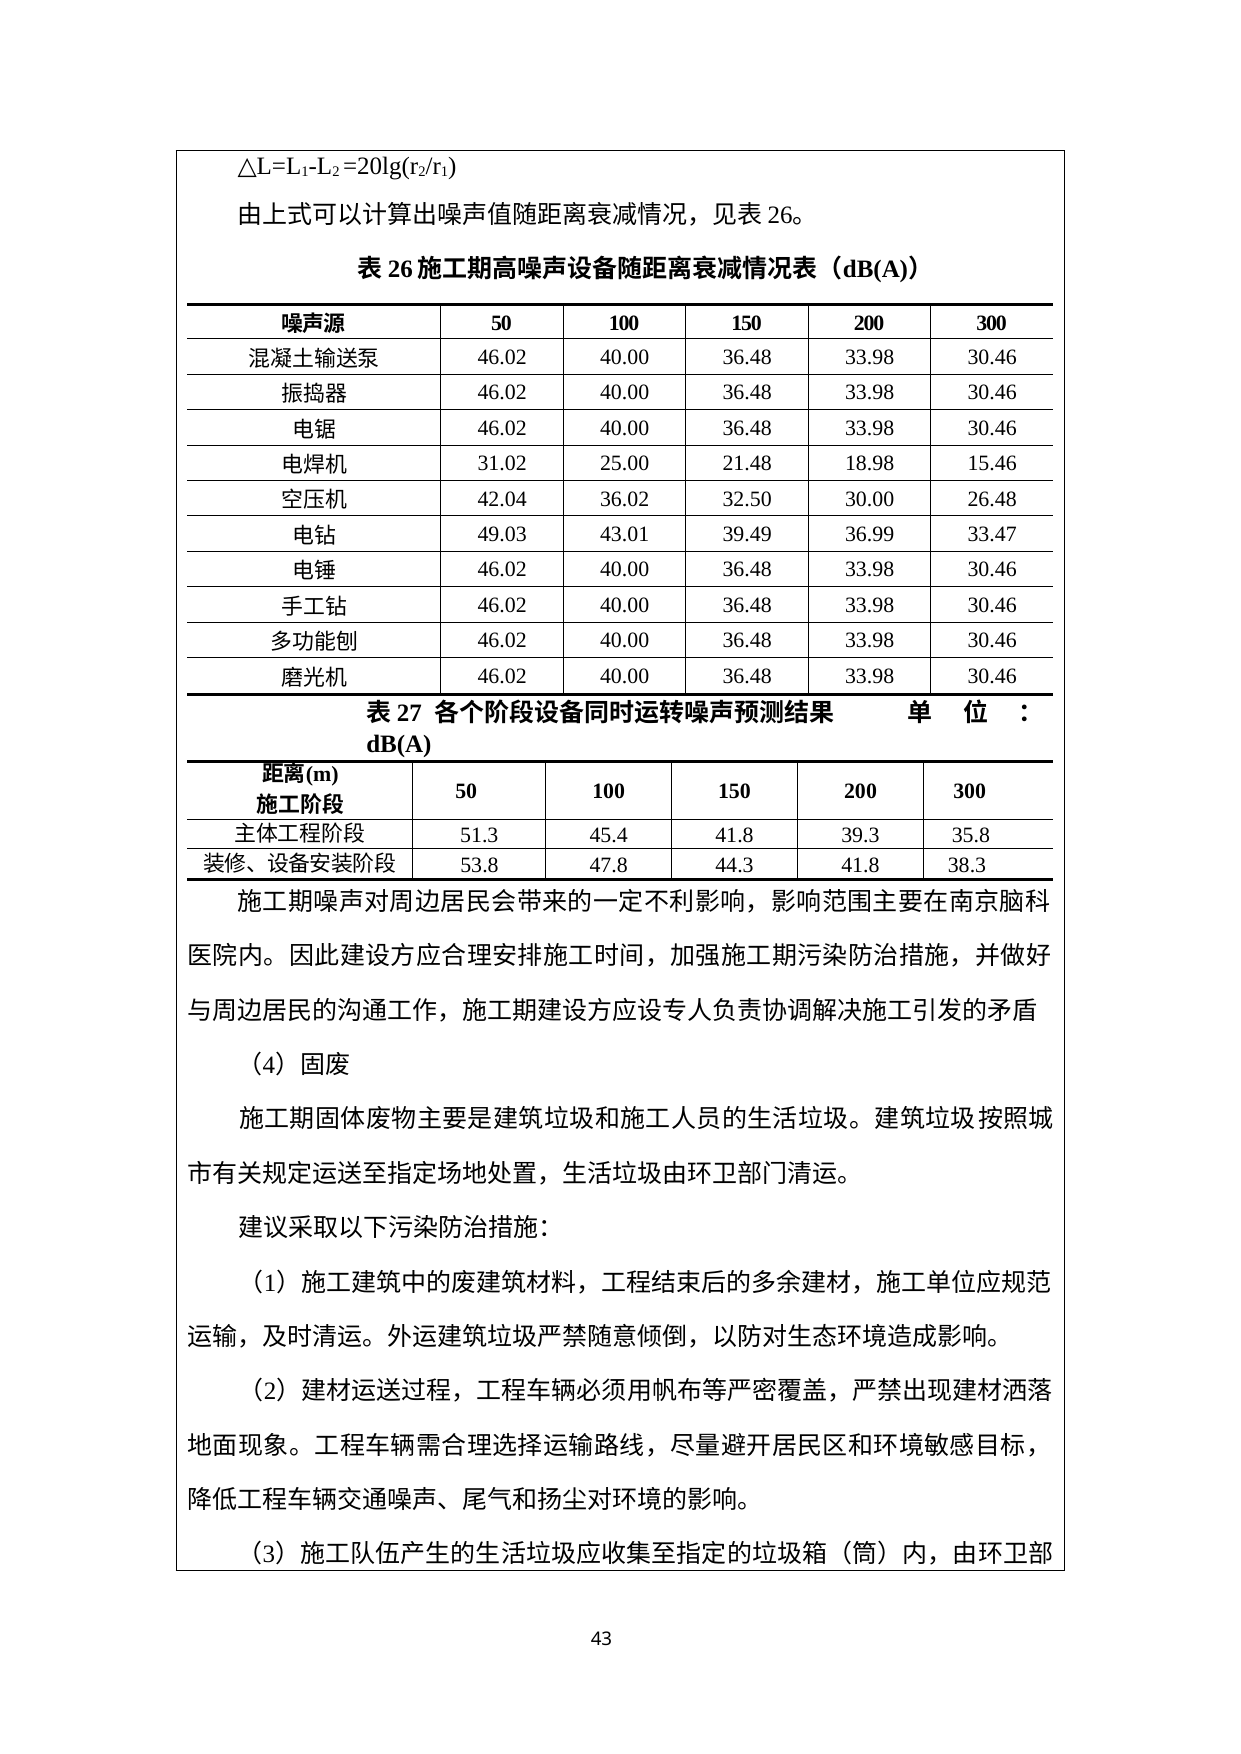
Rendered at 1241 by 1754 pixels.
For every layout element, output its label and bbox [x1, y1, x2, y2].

table_header [177, 151, 1064, 1570]
